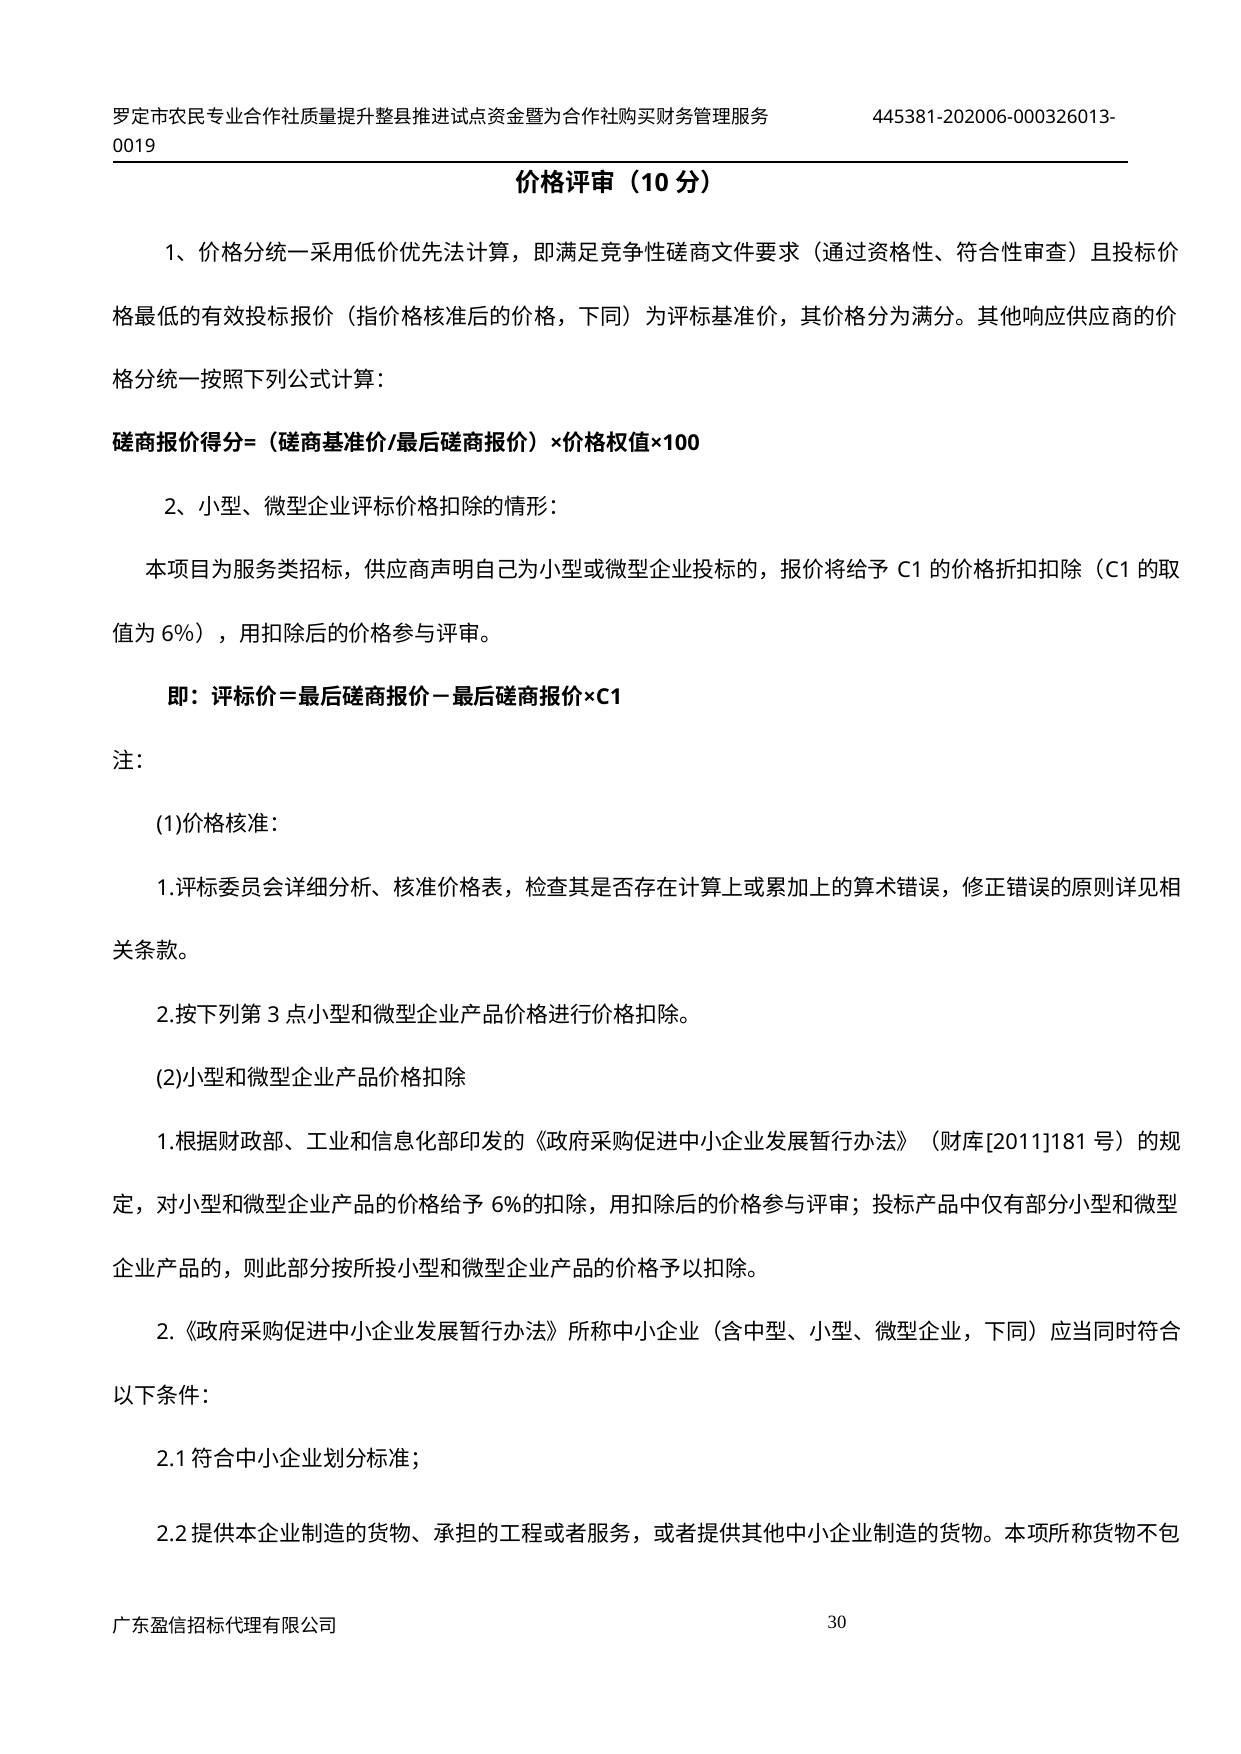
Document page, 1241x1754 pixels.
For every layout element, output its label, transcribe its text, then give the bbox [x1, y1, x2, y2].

list 价格分统一采用低价优先法计算，即满足竞争性磋商文件要求（通过资格性、符合性审查）且投标价格最低的有效投标报价（指价格核准后的价格，下同）为评标基准价，其价格分为满分。其他响应供应商的价格分统一按照下列公式计算： [112, 235, 1181, 394]
text 2.按下列第 3 点小型和微型企业产品价格进行价格扣除。 [112, 997, 1181, 1028]
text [112, 1516, 1181, 1547]
text 价格评审（10 分） [112, 163, 1128, 199]
text 2.《政府采购促进中小企业发展暂行办法》所称中小企业（含中型、小型、微型企业，下同）应当同时符合以下条件： [112, 1314, 1181, 1409]
text 2、小型、微型企业评标价格扣除的情形： [112, 489, 1181, 521]
text 注： [112, 743, 1181, 774]
text 本项目为服务类招标，供应商声明自己为小型或微型企业投标的，报价将给予 C1 的价格折扣扣除（C1 的取值为 6％），用扣除后的价格参与评审。 [112, 552, 1181, 648]
text 即：评标价＝最后磋商报价－最后磋商报价×C1 [112, 679, 1181, 711]
text 2.1符合中小企业划分标准； [112, 1441, 1181, 1473]
text (1)价格核准： [112, 806, 1181, 838]
text 1.根据财政部、工业和信息化部印发的《政府采购促进中小企业发展暂行办法》（财库[2011]181 号）的规定，对小型和微型企业产品的价格给予 6%的扣除，用扣除后的价格参与评审；投标产品中仅有部分小型和微型企业产品的，则此部分按所投小型和微型企业产品的价格予以扣除。 [112, 1124, 1181, 1282]
list 磋商报价得分=（磋商基准价/最后磋商报价）×价格权值×100 [112, 425, 1181, 457]
text 1.评标委员会详细分析、核准价格表，检查其是否存在计算上或累加上的算术错误，修正错误的原则详见相关条款。 [112, 870, 1181, 965]
text (2)小型和微型企业产品价格扣除 [112, 1060, 1181, 1092]
